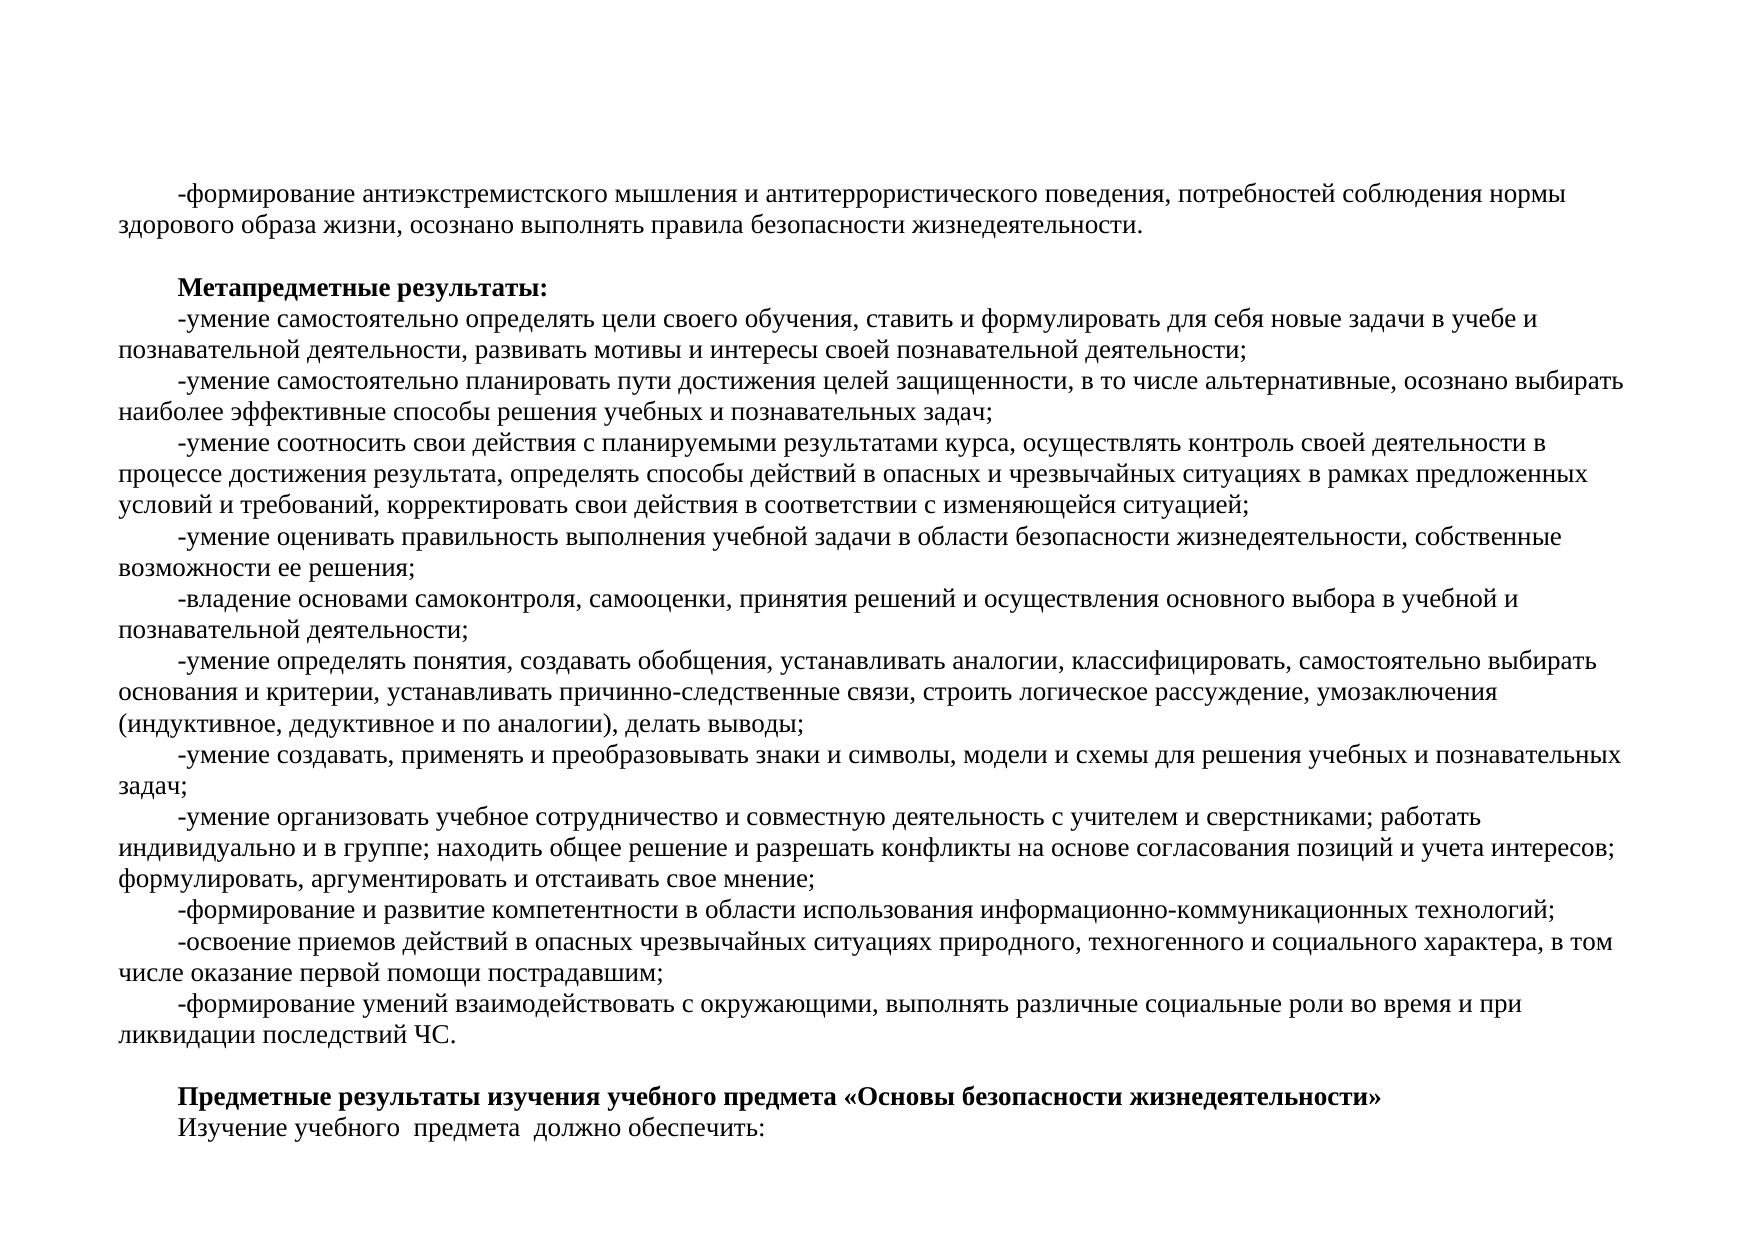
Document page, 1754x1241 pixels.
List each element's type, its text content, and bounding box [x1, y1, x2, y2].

text -формирование умений взаимодействовать с окружающими, выполнять различные социальные роли во время и при ликвидации последствий ЧС. [118, 987, 1636, 1049]
text Метапредметные результаты: [118, 271, 1636, 302]
text -умение самостоятельно определять цели своего обучения, ставить и формулировать для себя новые задачи в учебе и познавательной деятельности, развивать мотивы и интересы своей познавательной деятельности; [118, 302, 1636, 364]
text -умение создавать, применять и преобразовывать знаки и символы, модели и схемы для решения учебных и познавательных задач; [118, 738, 1636, 800]
text -освоение приемов действий в опасных чрезвычайных ситуациях природного, техногенного и социального характера, в том числе оказание первой помощи пострадавшим; [118, 925, 1636, 987]
text Изучение учебного предмета должно обеспечить: [118, 1112, 1636, 1143]
text -формирование антиэкстремистского мышления и антитеррористического поведения, потребностей соблюдения нормы здорового образа жизни, осознано выполнять правила безопасности жизнедеятельности. [118, 177, 1636, 239]
text -владение основами самоконтроля, самооценки, принятия решений и осуществления основного выбора в учебной и познавательной деятельности; [118, 582, 1636, 644]
text -умение самостоятельно планировать пути достижения целей защищенности, в то числе альтернативные, осознано выбирать наиболее эффективные способы решения учебных и познавательных задач; [118, 364, 1636, 426]
text -умение организовать учебное сотрудничество и совместную деятельность с учителем и сверстниками; работать индивидуально и в группе; находить общее решение и разрешать конфликты на основе согласования позиций и учета интересов; формулировать, аргументировать и отстаивать свое мнение; [118, 800, 1636, 893]
text -умение определять понятия, создавать обобщения, устанавливать аналогии, классифицировать, самостоятельно выбирать основания и критерии, устанавливать причинно-следственные связи, строить логическое рассуждение, умозаключения (индуктивное, дедуктивное и по аналогии), делать выводы; [118, 644, 1636, 738]
text -умение оценивать правильность выполнения учебной задачи в области безопасности жизнедеятельности, собственные возможности ее решения; [118, 520, 1636, 582]
text Предметные результаты изучения учебного предмета «Основы безопасности жизнедеятельности» [118, 1080, 1636, 1112]
text -формирование и развитие компетентности в области использования информационно-коммуникационных технологий; [118, 893, 1636, 925]
text -умение соотносить свои действия с планируемыми результатами курса, осуществлять контроль своей деятельности в процессе достижения результата, определять способы действий в опасных и чрезвычайных ситуациях в рамках предложенных условий и требований, корректировать свои действия в соответствии с изменяющейся ситуацией; [118, 426, 1636, 520]
